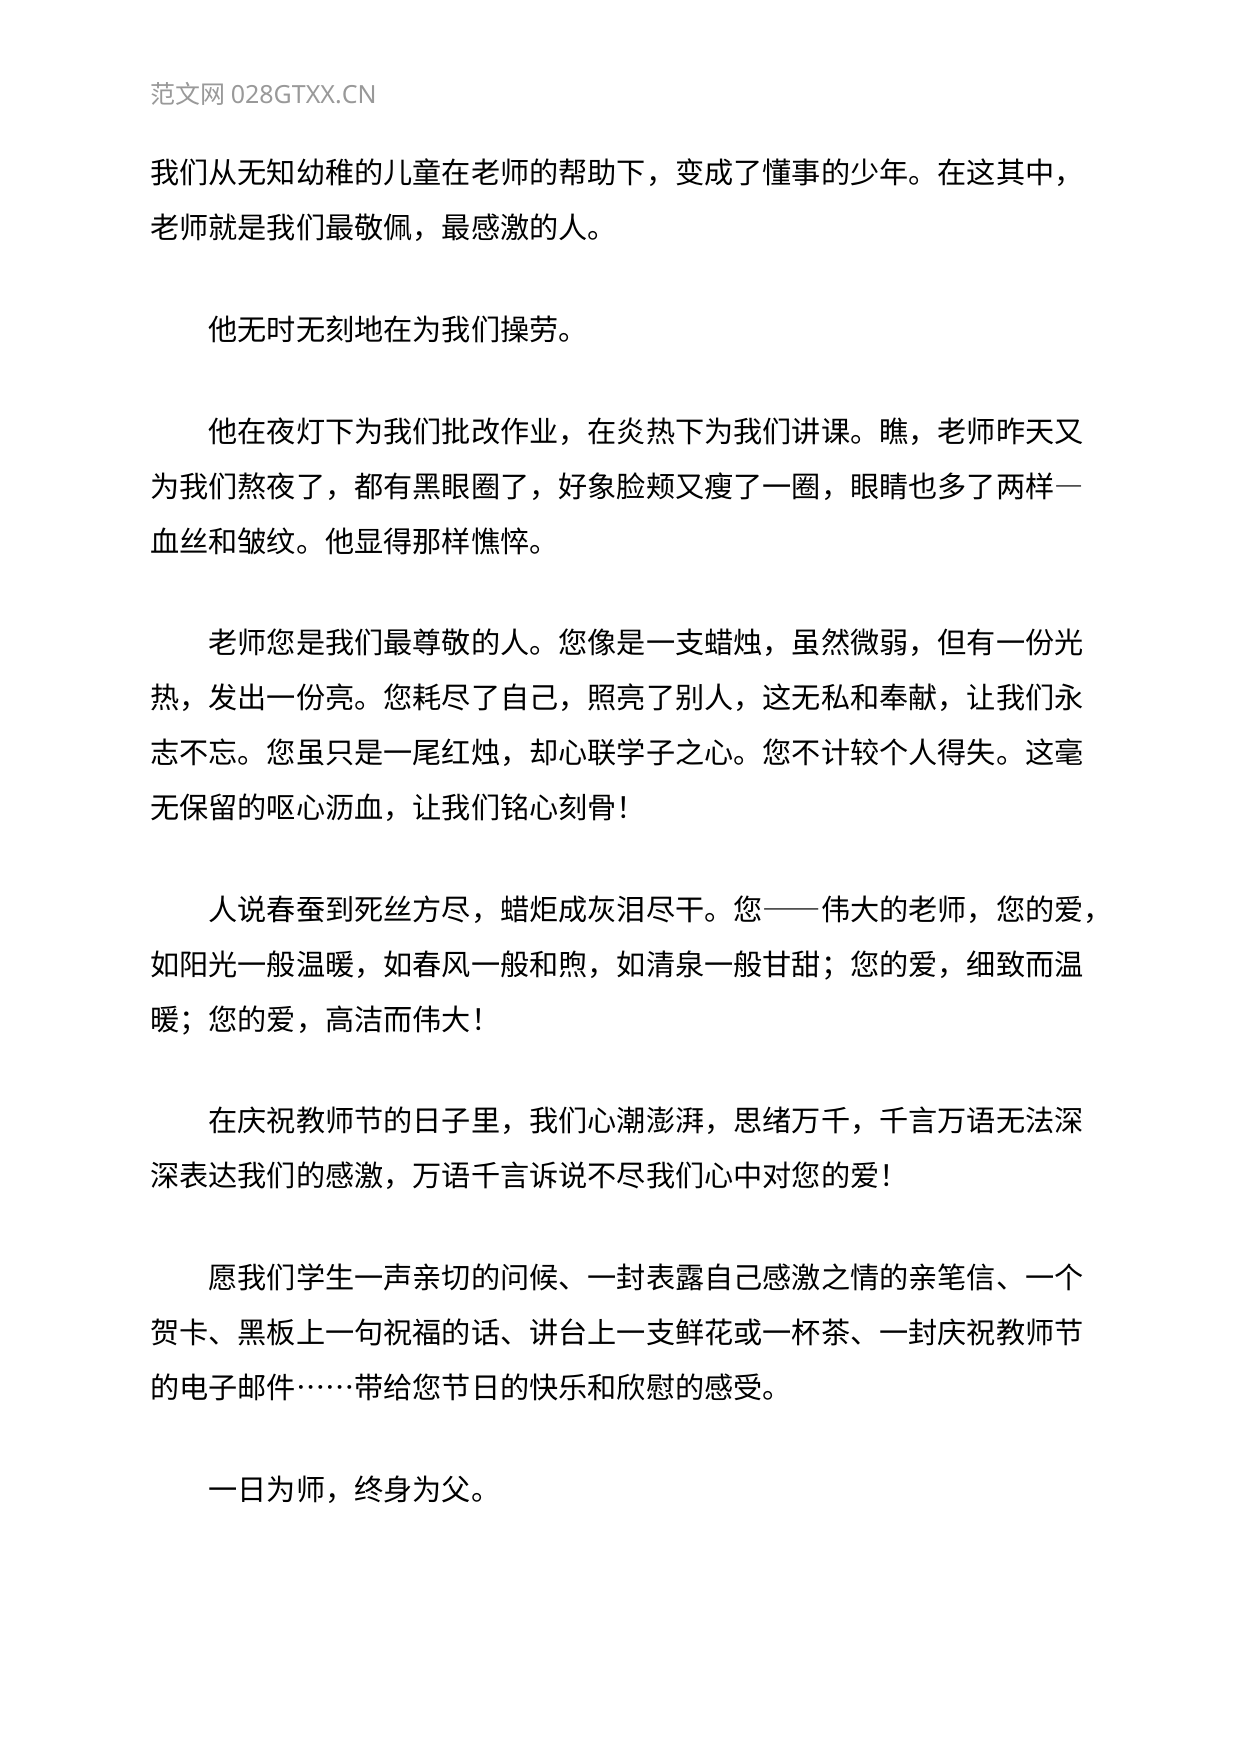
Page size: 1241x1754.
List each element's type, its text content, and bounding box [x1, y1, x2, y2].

text 在庆祝教师节的日子里，我们心潮澎湃，思绪万千，千言万语无法深深表达我们的感激，万语千言诉说不尽我们心中对您的爱！ [150, 1098, 1090, 1195]
text 一日为师，终身为父。 [150, 1466, 1090, 1508]
text 人说春蚕到死丝方尽，蜡炬成灰泪尽干。您——伟大的老师，您的爱，如阳光一般温暖，如春风一般和煦，如清泉一般甘甜；您的爱，细致而温暖；您的爱，高洁而伟大！ [150, 886, 1090, 1038]
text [150, 150, 1090, 247]
text 老师您是我们最尊敬的人。您像是一支蜡烛，虽然微弱，但有一份光热，发出一份亮。您耗尽了自己，照亮了别人，这无私和奉献，让我们永志不忘。您虽只是一尾红烛，却心联学子之心。您不计较个人得失。这毫无保留的呕心沥血，让我们铭心刻骨！ [150, 620, 1090, 827]
text 他在夜灯下为我们批改作业，在炎热下为我们讲课。瞧，老师昨天又为我们熬夜了，都有黑眼圈了，好象脸颊又瘦了一圈，眼睛也多了两样—血丝和皱纹。他显得那样憔悴。 [150, 408, 1090, 561]
text 他无时无刻地在为我们操劳。 [150, 307, 1090, 349]
text 愿我们学生一声亲切的问候、一封表露自己感激之情的亲笔信、一个贺卡、黑板上一句祝福的话、讲台上一支鲜花或一杯茶、一封庆祝教师节的电子邮件……带给您节日的快乐和欣慰的感受。 [150, 1255, 1090, 1407]
